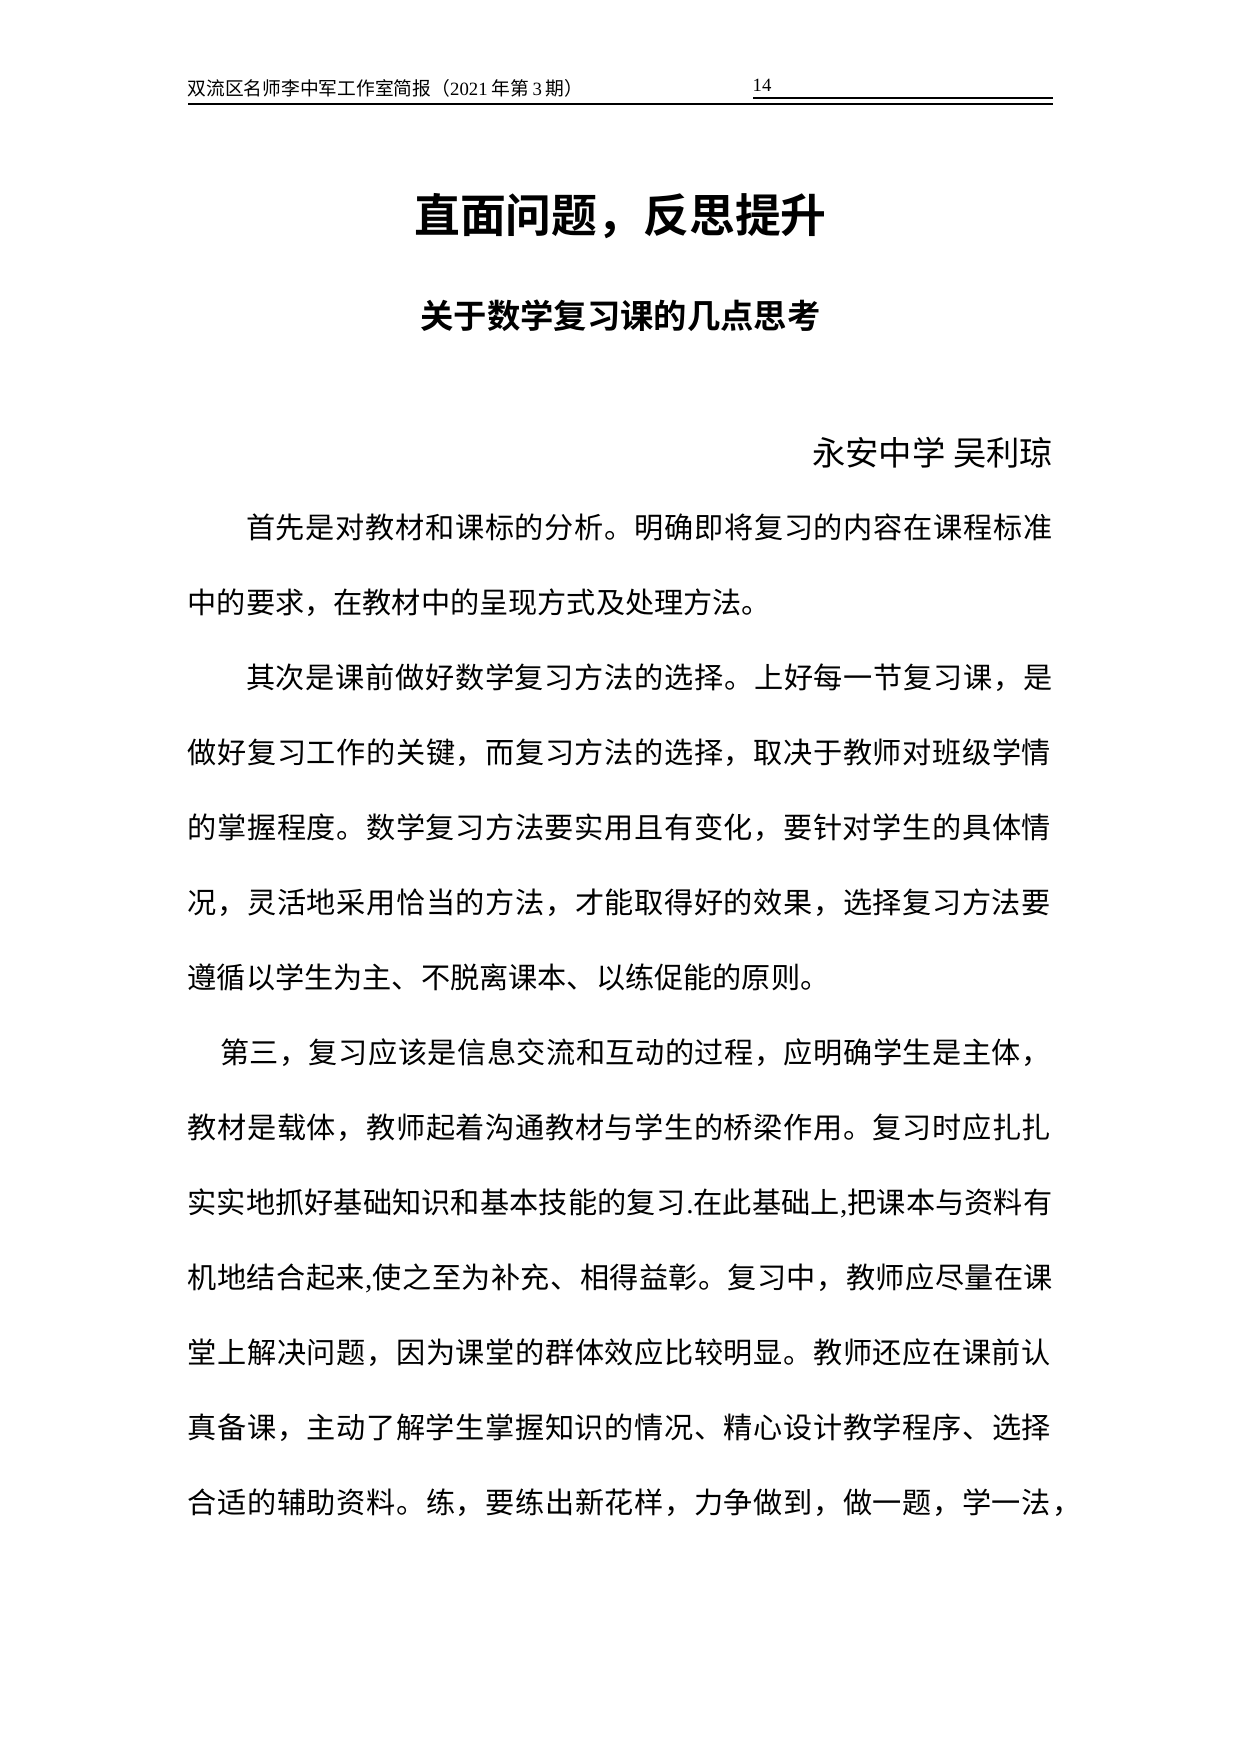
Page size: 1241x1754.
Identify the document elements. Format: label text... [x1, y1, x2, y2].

text 首先是对教材和课标的分析。明确即将复习的内容在课程标准中的要求，在教材中的呈现方式及处理方法。 [187, 489, 1053, 639]
subtitle 直面问题，反思提升 [187, 175, 1053, 250]
text 永安中学 吴利琼 [187, 414, 1053, 489]
subtitle 关于数学复习课的几点思考 [187, 277, 1053, 352]
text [187, 639, 1053, 1539]
